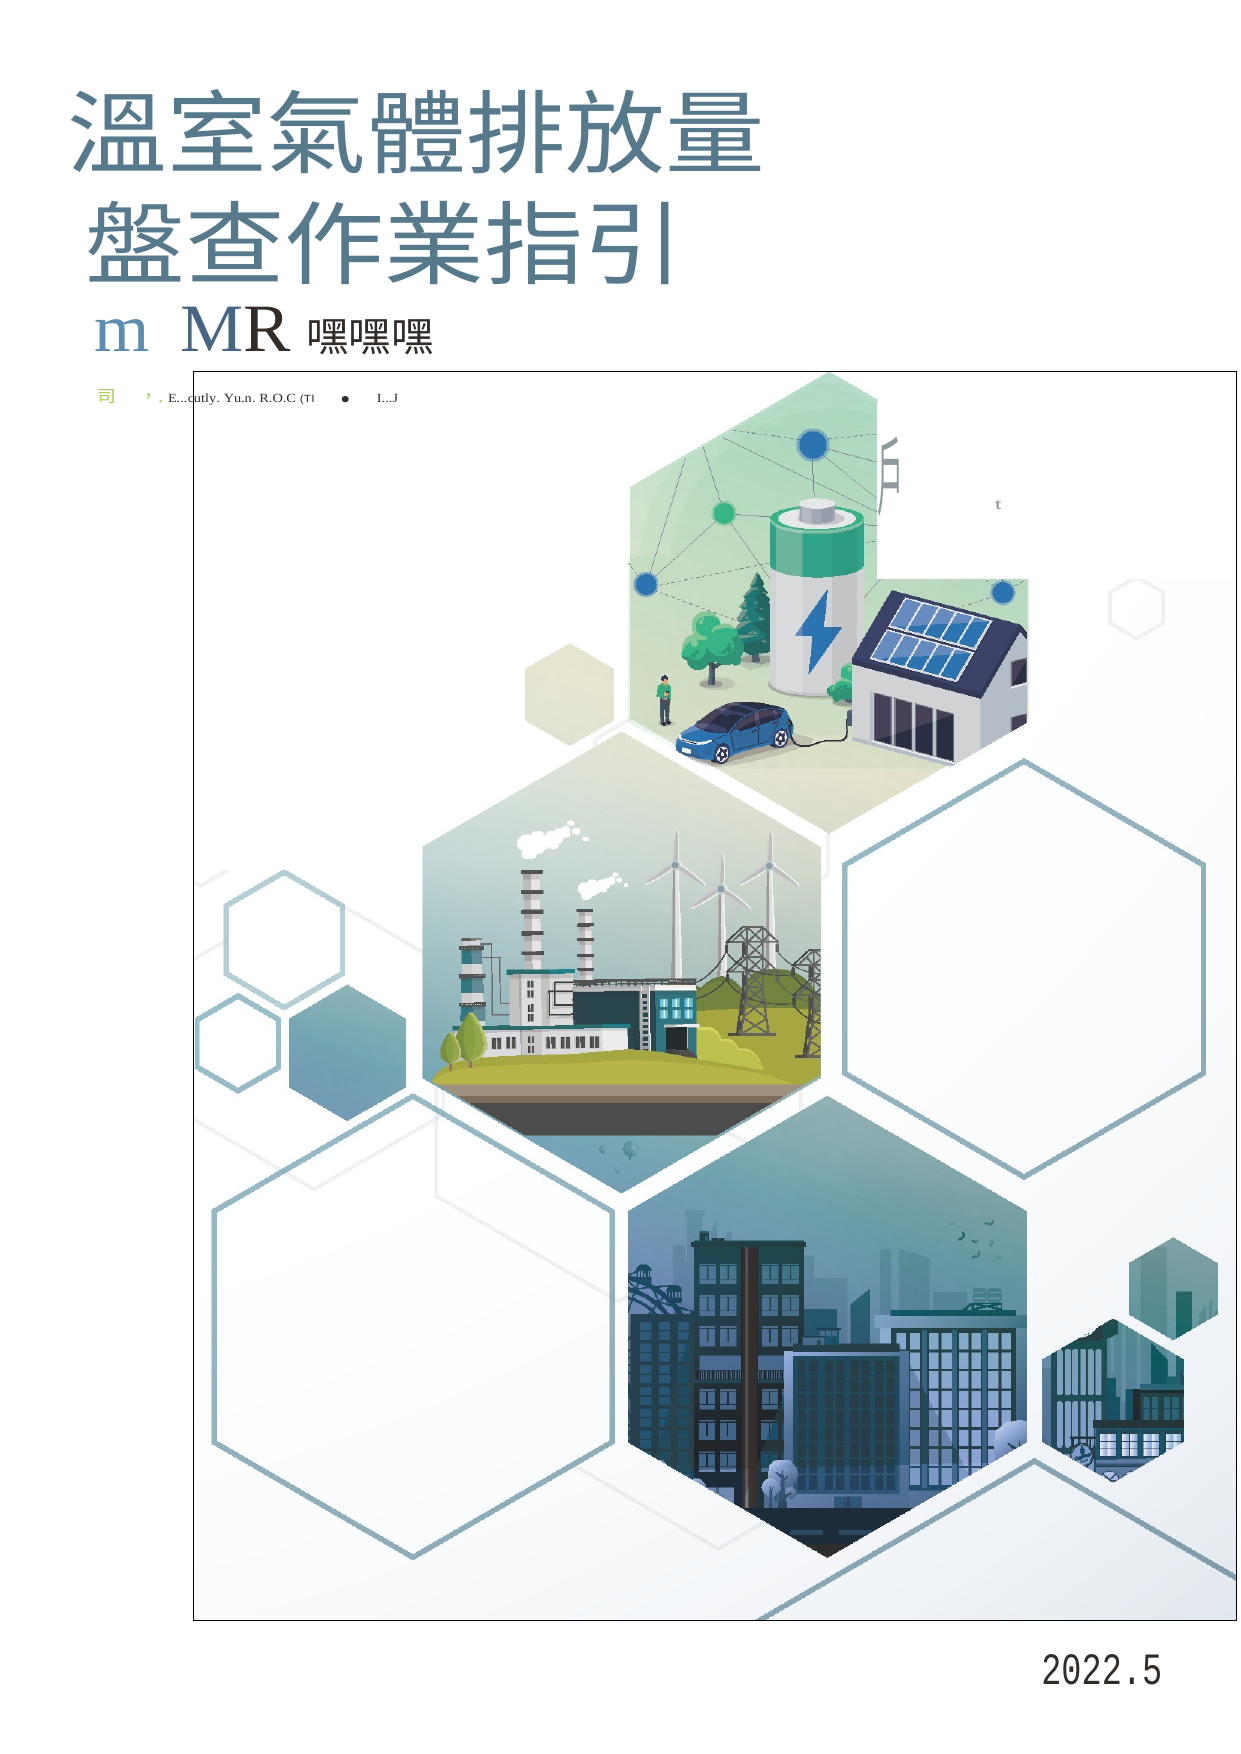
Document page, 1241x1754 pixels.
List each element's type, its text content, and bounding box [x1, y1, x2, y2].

subtitle 2022.5 [56, 1647, 1162, 1697]
text 盤查作業指引 [85, 186, 1173, 300]
text m MR嘿嘿嘿 [94, 323, 1173, 359]
text 司 ，. E...cutly. Yu.n. R.O.C (TI﹒I...J [97, 359, 1173, 413]
text 溫室氣體排放量 [67, 85, 1173, 186]
text 戶 t [56, 417, 1001, 534]
picture [194, 372, 1236, 1620]
